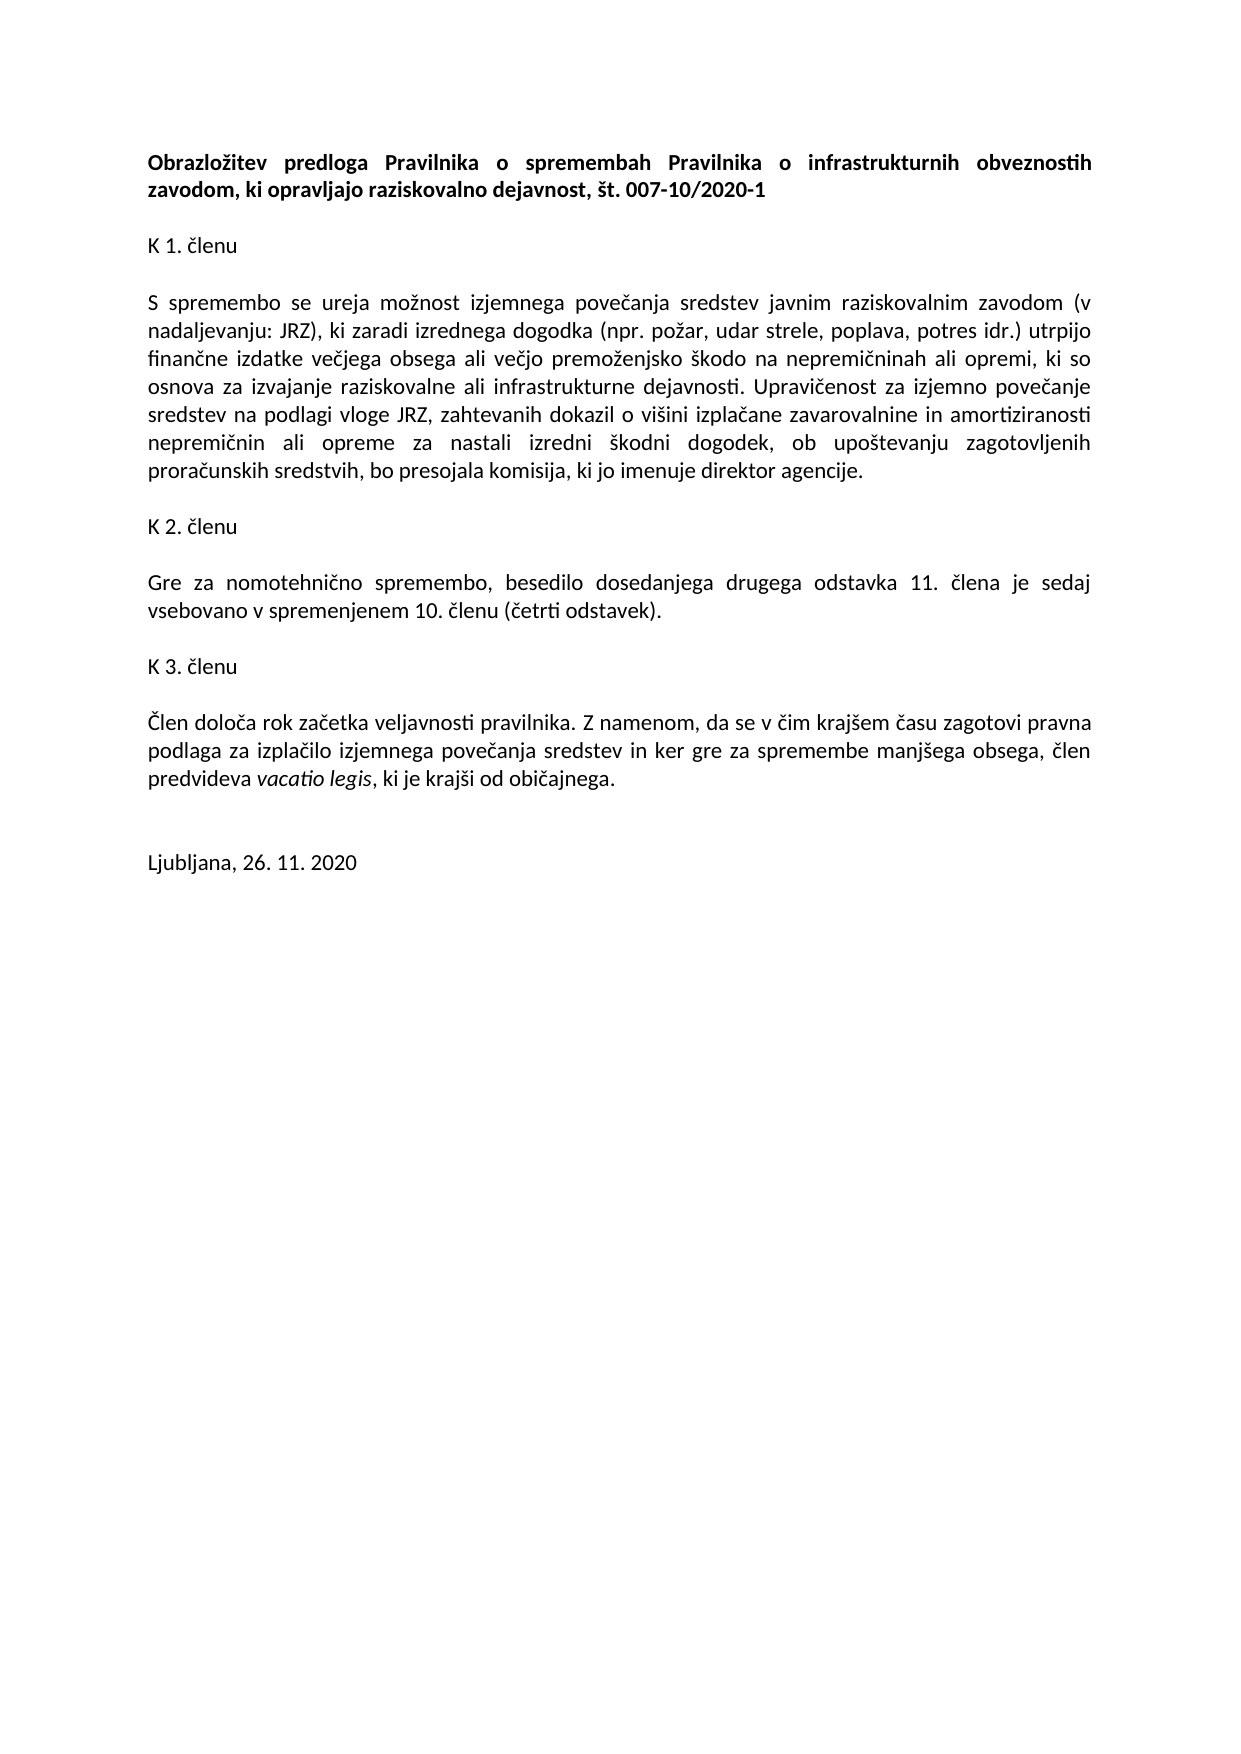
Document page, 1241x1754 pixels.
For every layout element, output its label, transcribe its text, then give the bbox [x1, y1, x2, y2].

text S spremembo se ureja možnost izjemnega povečanja sredstev javnim raziskovalnim zavodom (v nadaljevanju: JRZ), ki zaradi izrednega dogodka (npr. požar, udar strele, poplava, potres idr.) utrpijo finančne izdatke večjega obsega ali večjo premoženjsko škodo na nepremičninah ali opremi, ki so osnova za izvajanje raziskovalne ali infrastrukturne dejavnosti. Upravičenost za izjemno povečanje sredstev na podlagi vloge JRZ, zahtevanih dokazil o višini izplačane zavarovalnine in amortiziranosti nepremičnin ali opreme za nastali izredni škodni dogodek, ob upoštevanju zagotovljenih proračunskih sredstvih, bo presojala komisija, ki jo imenuje direktor agencije. [148, 288, 1093, 484]
text Obrazložitev predloga Pravilnika o spremembah Pravilnika o infrastrukturnih obveznostih zavodom, ki opravljajo raziskovalno dejavnost, št. 007-10/2020-1 [148, 148, 1093, 204]
text K 1. členu [148, 232, 1093, 260]
text Ljubljana, 26. 11. 2020 [148, 848, 1093, 876]
text K 2. členu [148, 512, 1093, 540]
text Člen določa rok začetka veljavnosti pravilnika. Z namenom, da se v čim krajšem času zagotovi pravna podlaga za izplačilo izjemnega povečanja sredstev in ker gre za spremembe manjšega obsega, člen predvideva vacatio legis, ki je krajši od običajnega. [148, 708, 1093, 792]
text K 3. členu [148, 652, 1093, 680]
text Gre za nomotehnično spremembo, besedilo dosedanjega drugega odstavka 11. člena je sedaj vsebovano v spremenjenem 10. členu (četrti odstavek). [148, 568, 1093, 624]
